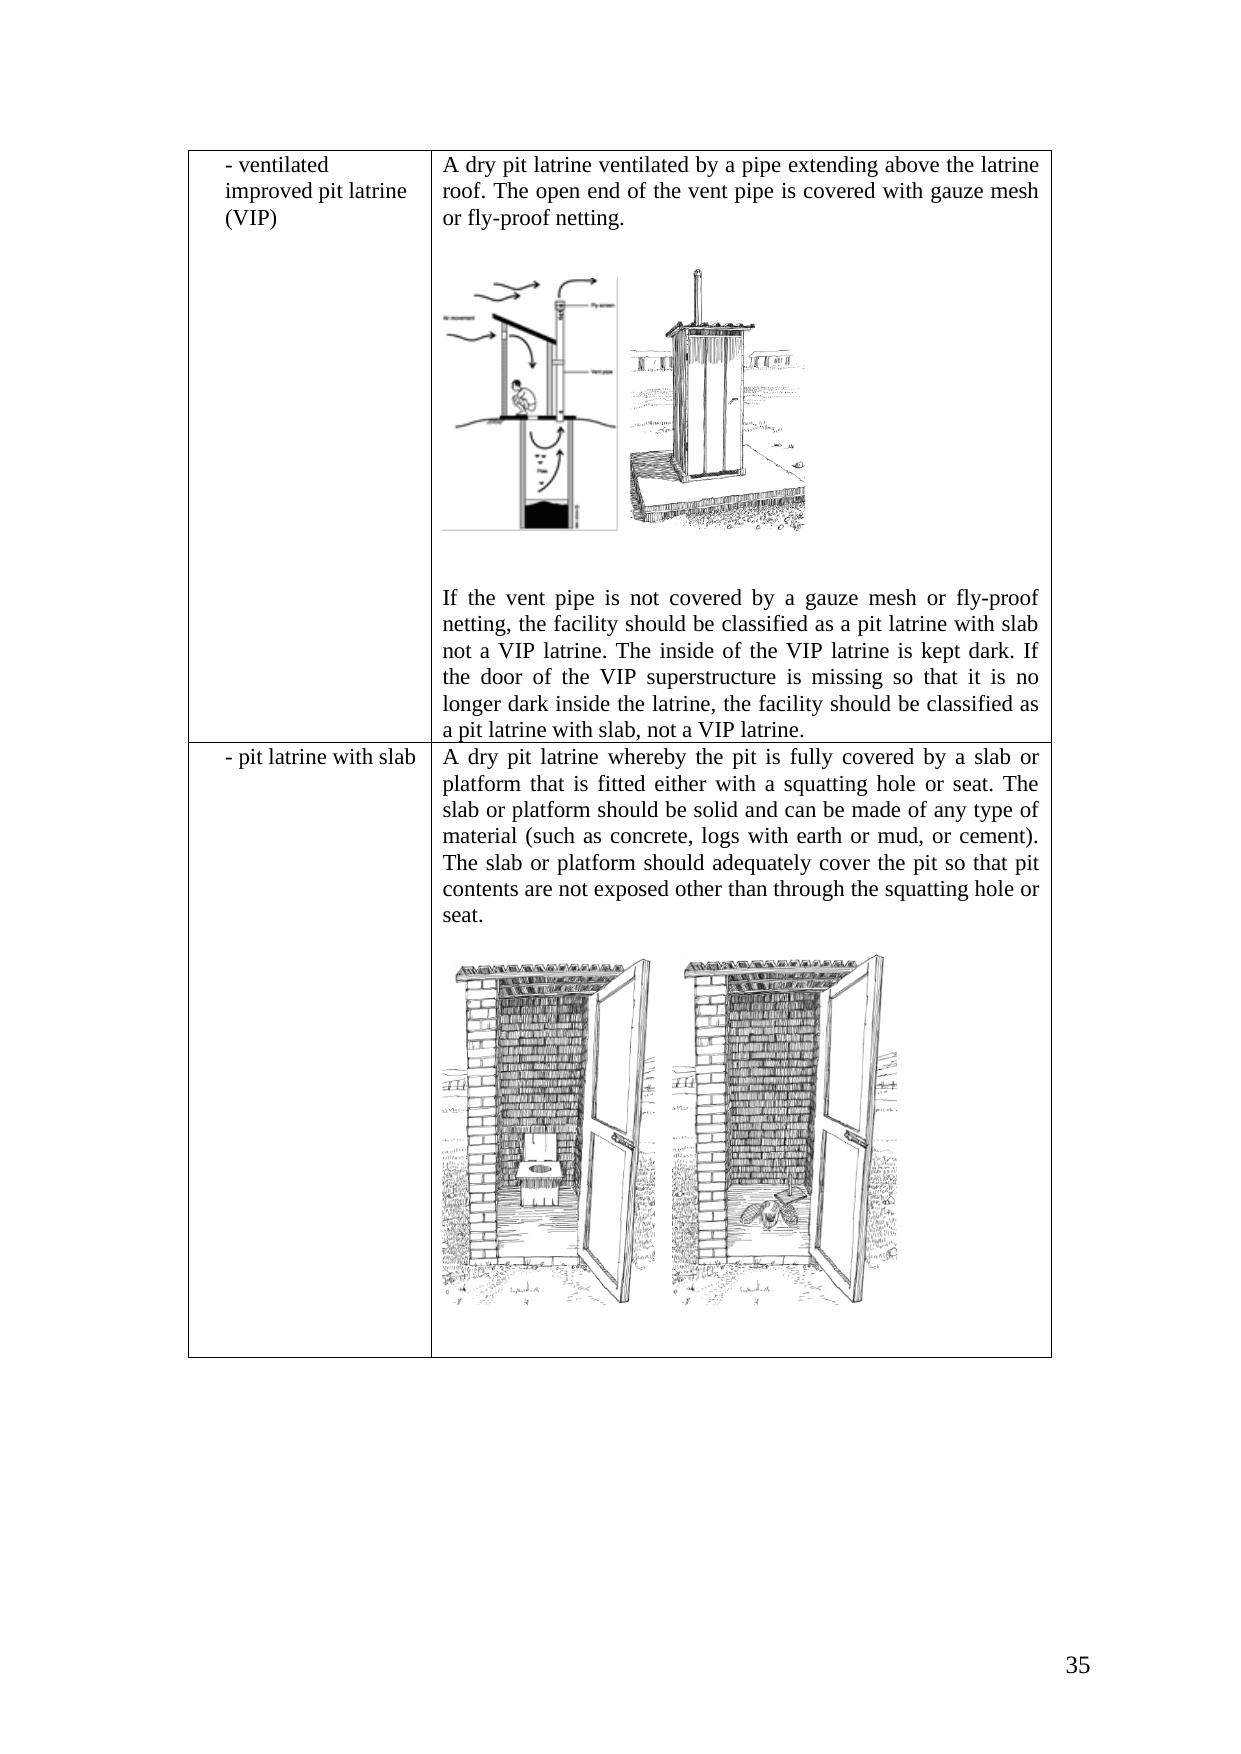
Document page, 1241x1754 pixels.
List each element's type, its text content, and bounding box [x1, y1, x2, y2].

table_cell - pit latrine with slab [189, 743, 431, 1357]
picture [442, 278, 619, 532]
picture [672, 954, 897, 1305]
table_cell A dry pit latrine whereby the pit is fully covered by a slab or platform that is fitted either with a squatting hole or seat. The slab or platform should be solid and can be made of any type of material (such as concrete, logs with earth or mud, or cement). The slab or platform should adequately cover the pit so that pit contents are not exposed other than through the squatting hole or seat. [432, 743, 1051, 1357]
table_cell A dry pit latrine ventilated by a pipe extending above the latrine roof. The open end of the vent pipe is covered with gauze mesh or fly-proof netting. If the vent pipe is not covered by a gauze mesh or fly-proof netting, the facility should be classified as a pit latrine with slab not a VIP latrine. The inside of the VIP latrine is kept dark. If the door of the VIP superstructure is missing so that it is no longer dark inside the latrine, the facility should be classified as a pit latrine with slab, not a VIP latrine. [432, 151, 1051, 742]
table_cell - ventilated improved pit latrine (VIP) [189, 151, 431, 742]
picture [442, 954, 655, 1305]
picture [630, 256, 806, 532]
